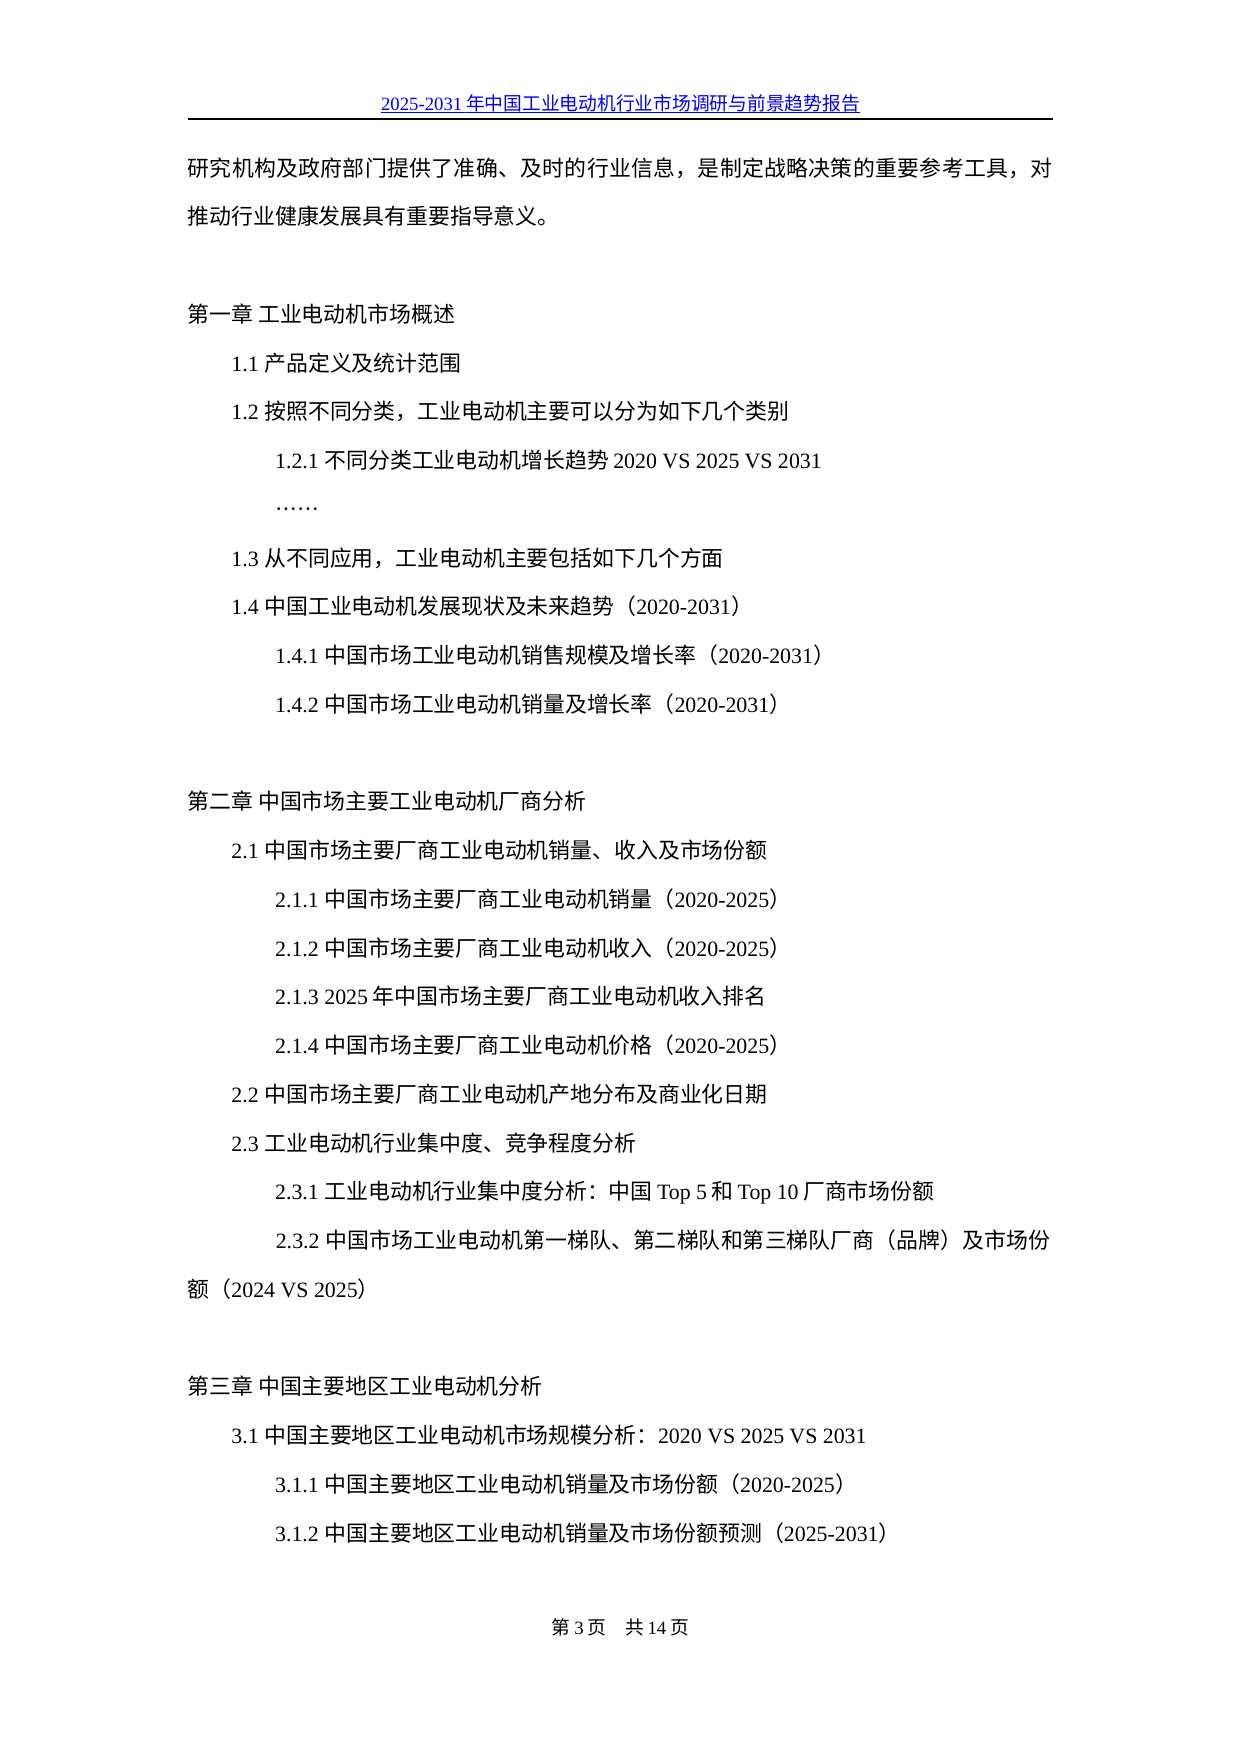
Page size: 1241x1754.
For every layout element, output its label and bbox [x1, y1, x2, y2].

text [187, 150, 1053, 1548]
